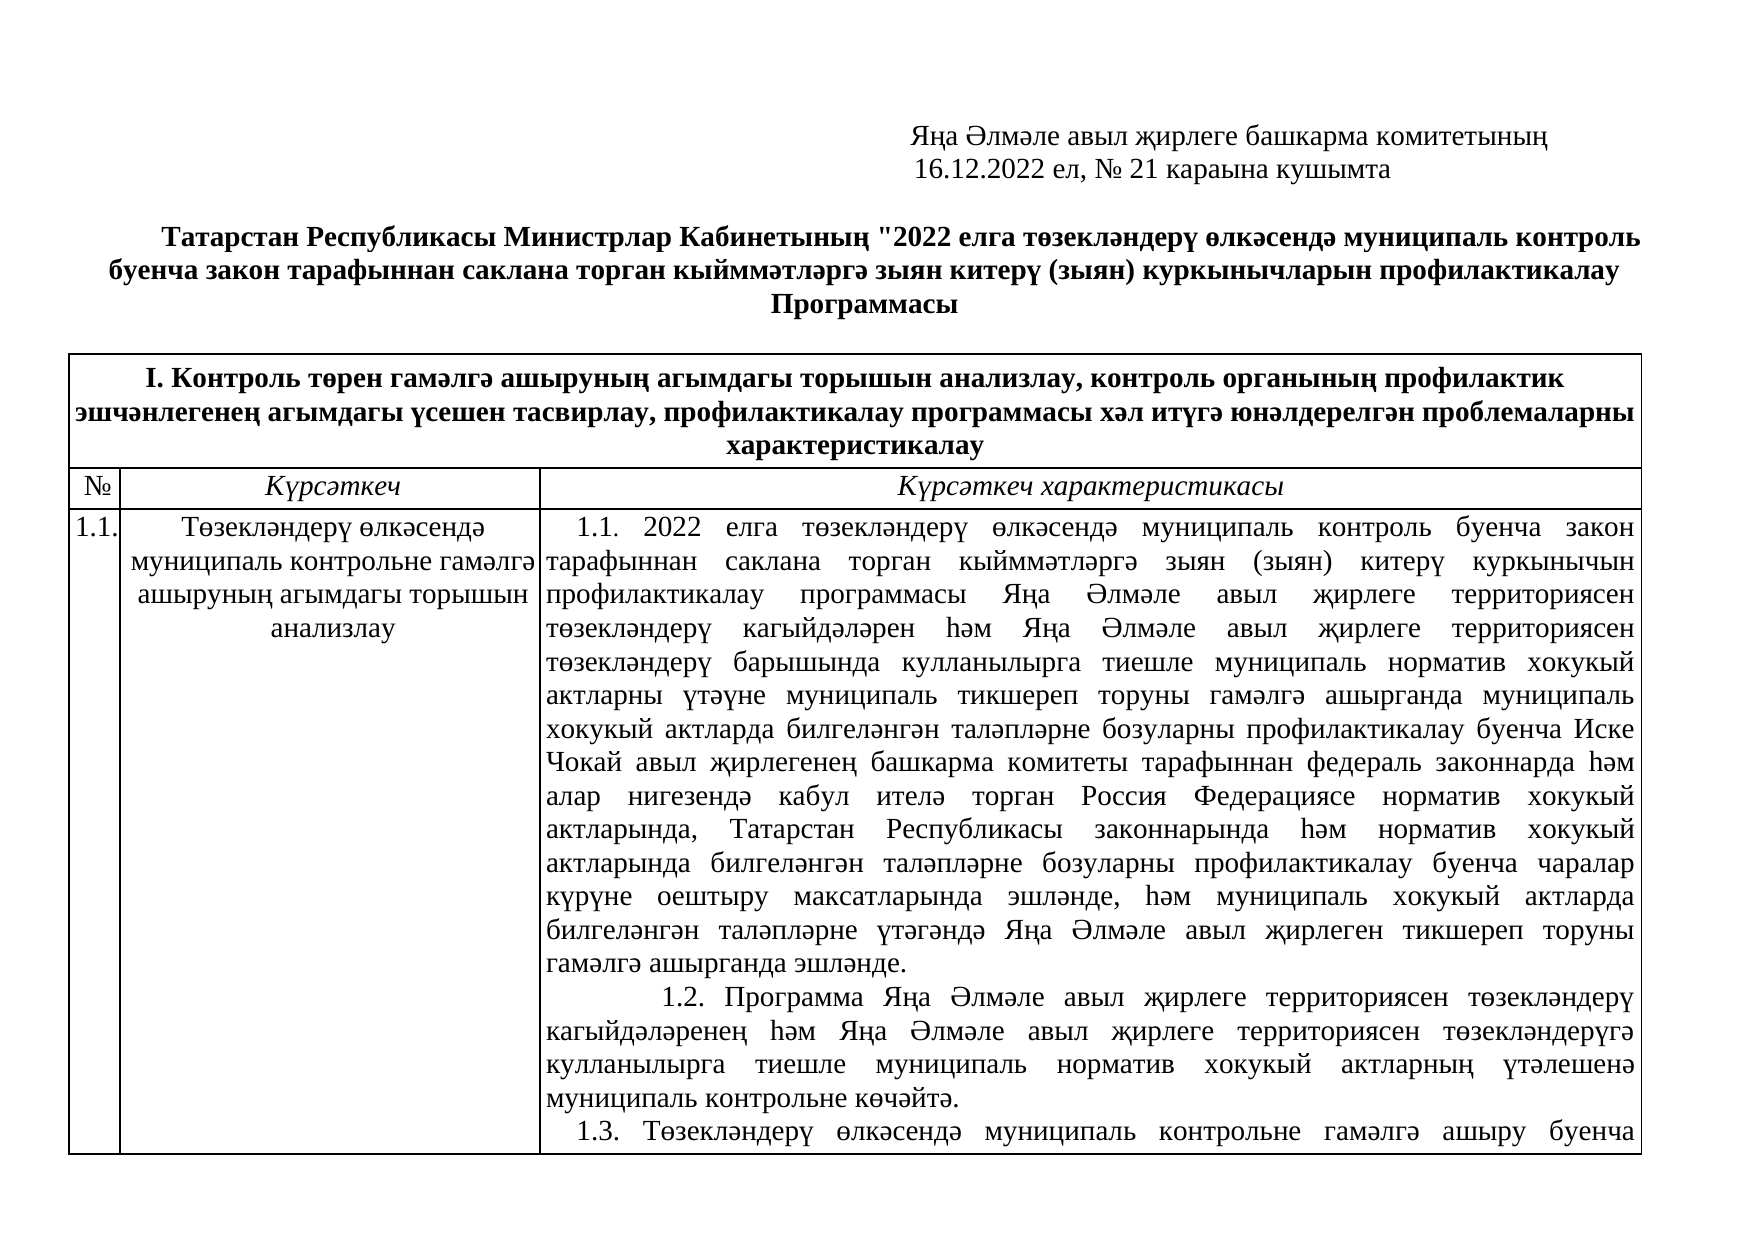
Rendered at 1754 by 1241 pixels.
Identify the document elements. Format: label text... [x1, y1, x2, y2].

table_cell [541, 510, 1641, 1153]
text Татарстан Республикасы Министрлар Кабинетының "2022 елга төзекләндерү өлкәсендә муниципаль контроль буенча закон тарафыннан саклана торган кыйммәтләргә зыян китерү (зыян) куркынычларын профилактикалау Программасы [75, 219, 771, 319]
table_cell Күрсәткеч [121, 469, 539, 508]
text Яңа Әлмәле авыл җирлеге башкарма комитетының [75, 118, 1654, 152]
table_cell 1.1. [70, 510, 119, 1153]
table_cell № [70, 469, 119, 508]
text Татарстан Республикасы Министрлар Кабинетының "2022 елга төзекләндерү өлкәсендә муниципаль контроль буенча закон тарафыннан саклана торган кыйммәтләргә зыян китерү (зыян) куркынычларын профилактикалау Программасы [958, 219, 1654, 319]
table_header I. Контроль төрен гамәлгә ашыруның агымдагы торышын анализлау, контроль органының профилактик эшчәнлегенең агымдагы үсешен тасвирлау, профилактикалау программасы хәл итүгә юнәлдерелгән проблемаларны характеристикалау [70, 355, 1641, 467]
table_cell Күрсәткеч характеристикасы [541, 469, 1641, 508]
text 16.12.2022 ел, № 21 караына кушымта [75, 152, 1654, 185]
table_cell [121, 510, 539, 1153]
